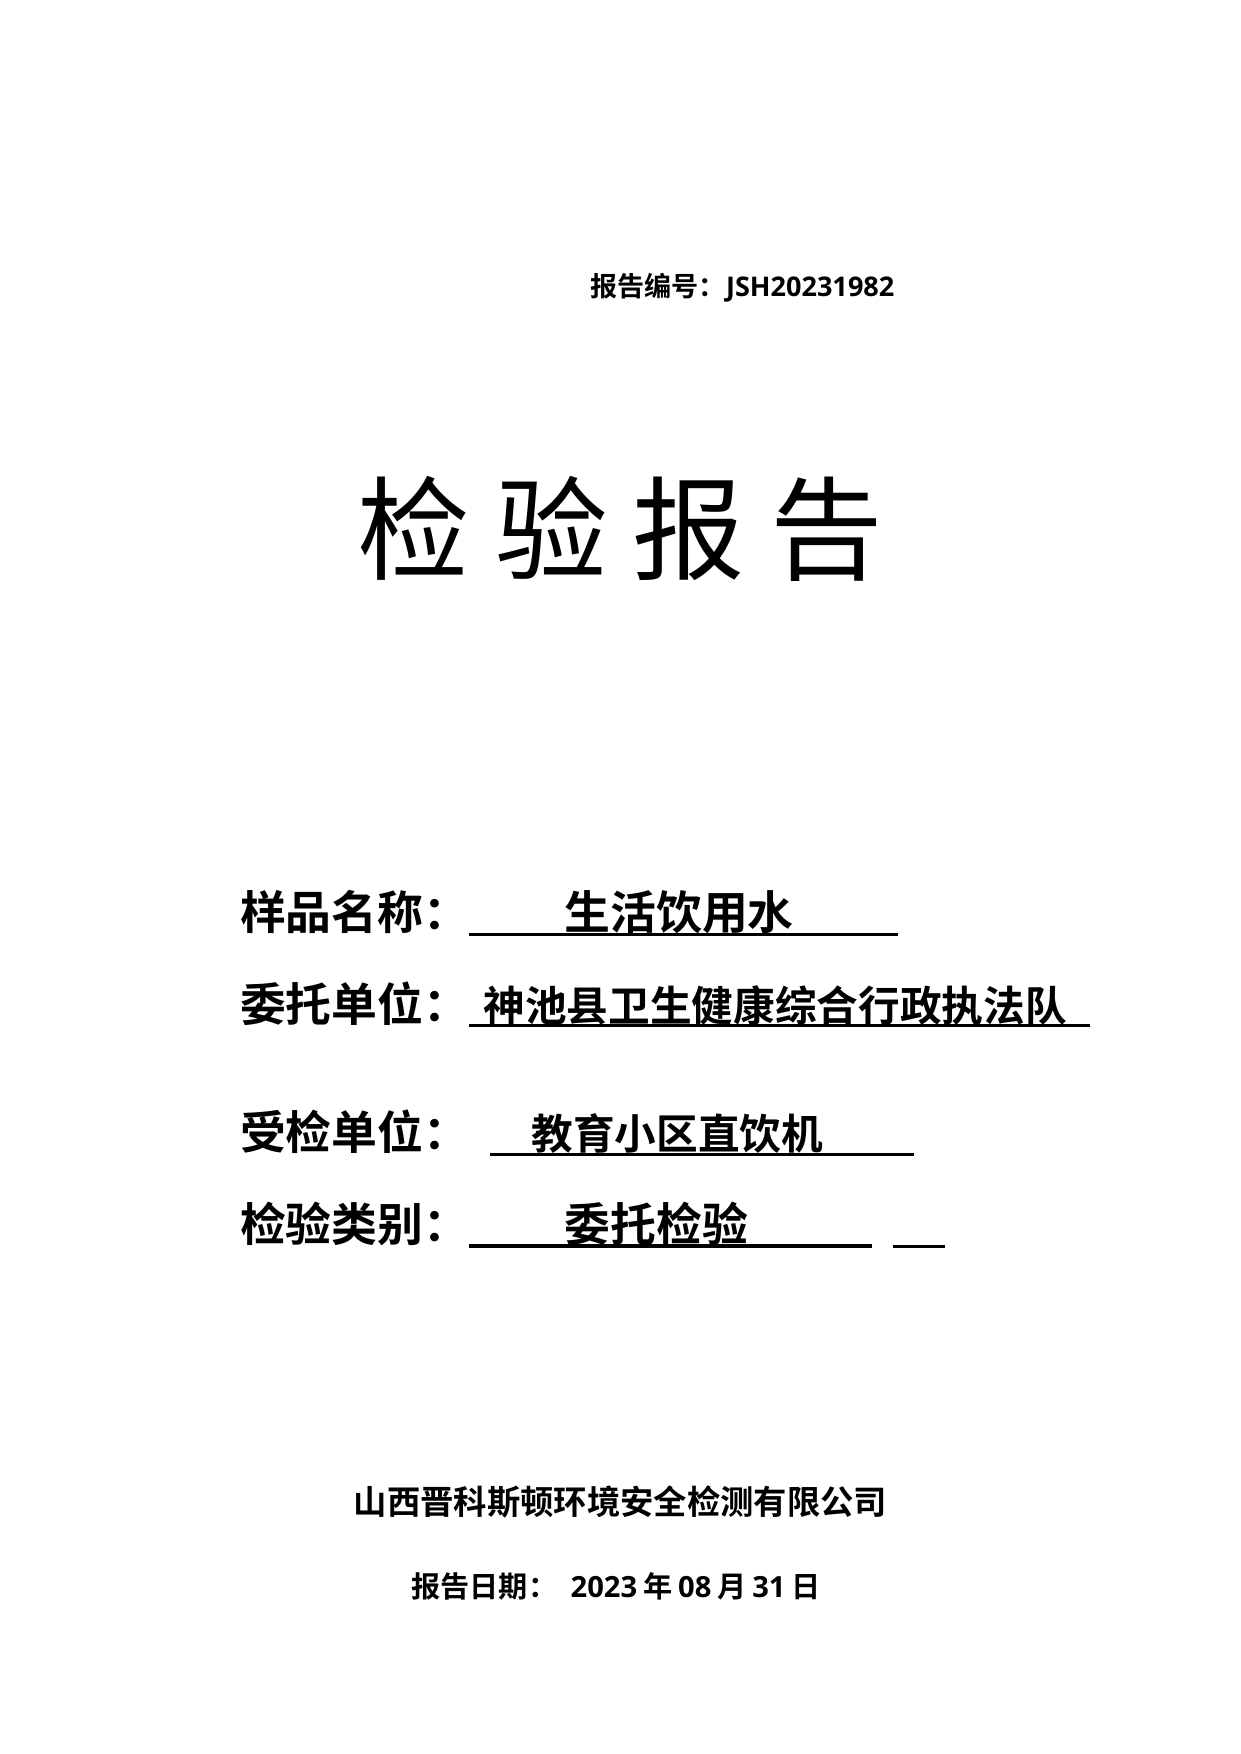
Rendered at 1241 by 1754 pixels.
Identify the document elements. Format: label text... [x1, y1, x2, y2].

text 报告日期： 2023年08月31日 [148, 1564, 1092, 1606]
text 受检单位： 教育小区直饮机 [148, 1097, 1092, 1163]
text 检 验 报 告 [148, 441, 1092, 604]
text 山西晋科斯顿环境安全检测有限公司 [148, 1476, 1092, 1524]
text 样品名称： 生活饮用水 [148, 876, 1092, 943]
text 检验类别： 委托检验 [148, 1188, 1092, 1254]
text 报告编号：JSH20231982 [148, 265, 1092, 305]
text 委托单位： 神池县卫生健康综合行政执法队 [148, 968, 1092, 1034]
